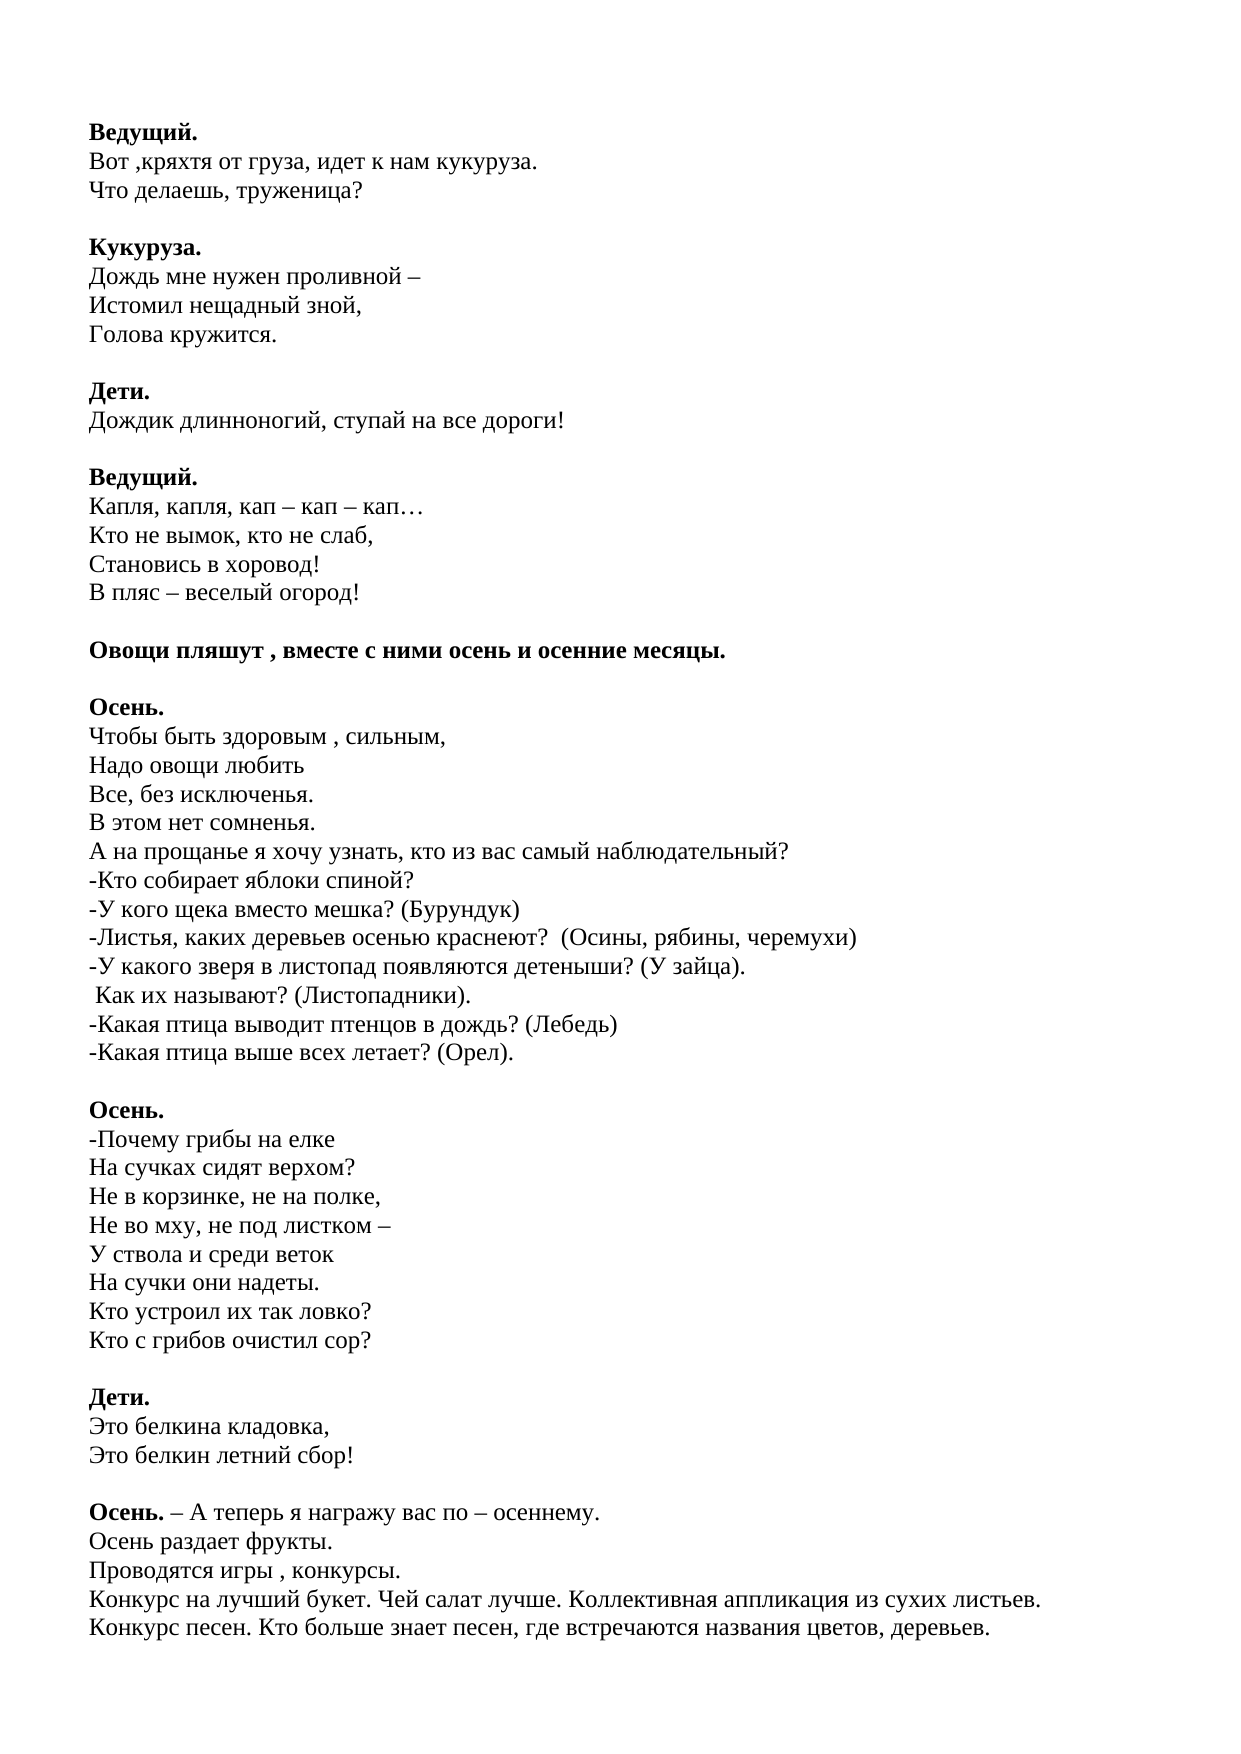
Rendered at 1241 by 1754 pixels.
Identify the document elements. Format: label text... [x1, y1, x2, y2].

text Капля, капля, кап – кап – кап… [89, 491, 1152, 520]
text Кто устроил их так ловко? [89, 1296, 1152, 1325]
text -Почему грибы на елке [89, 1124, 1152, 1152]
text У ствола и среди веток [89, 1239, 1152, 1267]
text Проводятся игры , конкурсы. [89, 1555, 1152, 1584]
text Становись в хоровод! [89, 549, 1152, 577]
text На сучках сидят верхом? [89, 1152, 1152, 1181]
text -Кто собирает яблоки спиной? [89, 865, 1152, 894]
text -У какого зверя в листопад появляются детеныши? (У зайца). [89, 951, 1152, 980]
text Дождь мне нужен проливной – [89, 261, 1152, 290]
text Дети. [89, 1382, 1152, 1411]
text А на прощанье я хочу узнать, кто из вас самый наблюдательный? [89, 836, 1152, 865]
text Осень. [89, 1095, 1152, 1124]
text Все, без исключенья. [89, 779, 1152, 807]
text -Какая птица выводит птенцов в дождь? (Лебедь) [89, 1009, 1152, 1037]
text Это белкина кладовка, [89, 1411, 1152, 1440]
text Конкурс песен. Кто больше знает песен, где встречаются названия цветов, деревьев. [89, 1612, 1152, 1641]
text Осень. [89, 692, 1152, 721]
text Ведущий. [89, 117, 1152, 146]
text Ведущий. [89, 462, 1152, 491]
text Надо овощи любить [89, 750, 1152, 779]
text Голова кружится. [89, 319, 1152, 347]
text Дождик длинноногий, ступай на все дороги! [89, 405, 1152, 434]
text -У кого щека вместо мешка? (Бурундук) [89, 894, 1152, 922]
text Кукуруза. [89, 232, 1152, 261]
text Овощи пляшут , вместе с ними осень и осенние месяцы. [89, 635, 1152, 664]
text -Какая птица выше всех летает? (Орел). [89, 1037, 1152, 1066]
text Истомил нещадный зной, [89, 290, 1152, 319]
text -Листья, каких деревьев осенью краснеют? (Осины, рябины, черемухи) [89, 922, 1152, 951]
text Вот ,кряхтя от груза, идет к нам кукуруза. [89, 146, 1152, 175]
text Как их называют? (Листопадники). [89, 980, 1152, 1009]
text Не во мху, не под листком – [89, 1210, 1152, 1239]
text Конкурс на лучший букет. Чей салат лучше. Коллективная аппликация из сухих листьев. [89, 1584, 1152, 1612]
text На сучки они надеты. [89, 1267, 1152, 1296]
text Дети. [89, 376, 1152, 405]
text Не в корзинке, не на полке, [89, 1181, 1152, 1210]
text Осень раздает фрукты. [89, 1526, 1152, 1555]
text Это белкин летний сбор! [89, 1440, 1152, 1469]
text Кто не вымок, кто не слаб, [89, 520, 1152, 549]
text Что делаешь, труженица? [89, 175, 1152, 204]
text Чтобы быть здоровым , сильным, [89, 721, 1152, 750]
text В пляс – веселый огород! [89, 577, 1152, 606]
text Кто с грибов очистил сор? [89, 1325, 1152, 1354]
text Осень. – А теперь я награжу вас по – осеннему. [89, 1497, 1152, 1526]
text В этом нет сомненья. [89, 807, 1152, 836]
